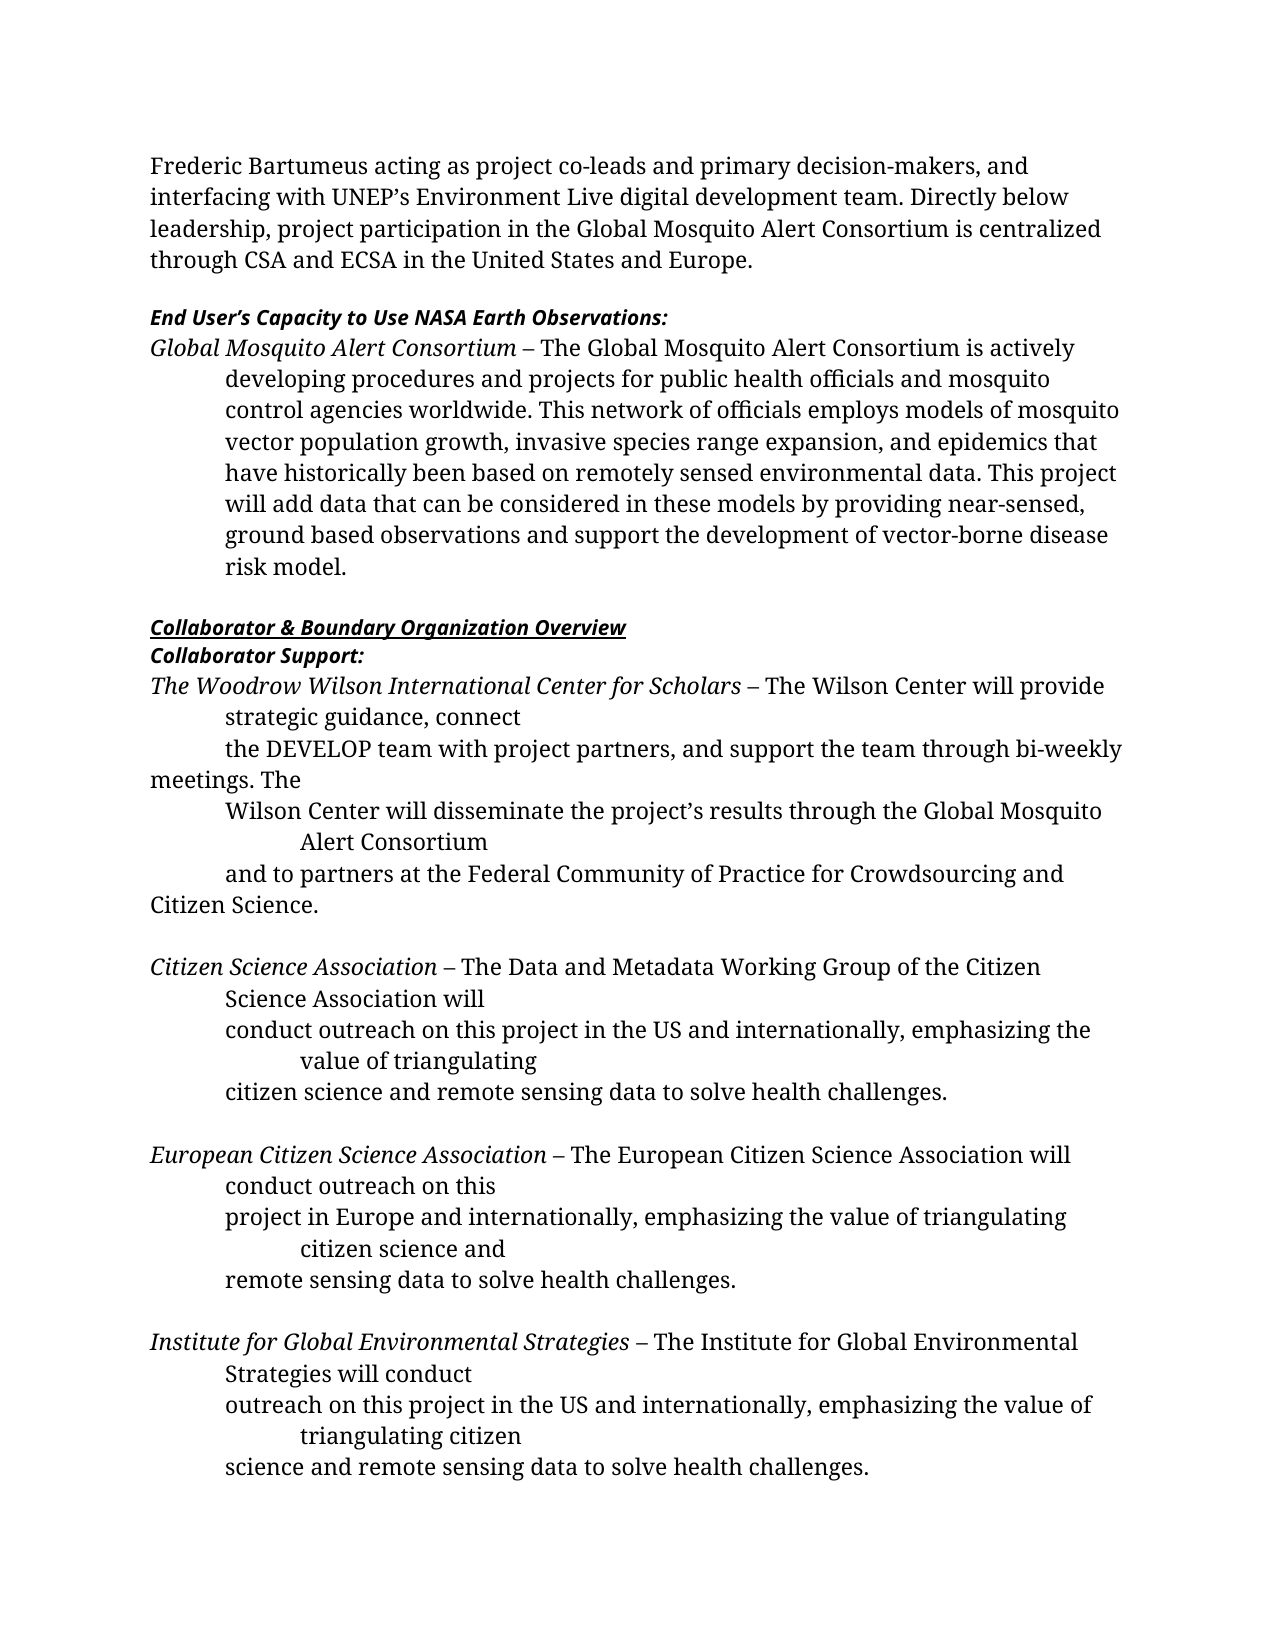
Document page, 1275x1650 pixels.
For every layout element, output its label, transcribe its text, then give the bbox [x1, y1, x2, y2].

text Collaborator Support: [150, 642, 1125, 670]
text and to partners at the Federal Community of Practice for Crowdsourcing and Citizen Science. [150, 857, 1125, 920]
text Wilson Center will disseminate the project’s results through the Global Mosquito Alert Consortium [225, 795, 1125, 857]
text science and remote sensing data to solve health challenges. [225, 1451, 1125, 1482]
text outreach on this project in the US and internationally, emphasizing the value of triangulating citizen [225, 1389, 1125, 1451]
text European Citizen Science Association – The European Citizen Science Association will conduct outreach on this [150, 1139, 1125, 1201]
text remote sensing data to solve health challenges. [225, 1264, 1125, 1295]
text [150, 150, 1125, 275]
text citizen science and remote sensing data to solve health challenges. [225, 1076, 1125, 1107]
text Citizen Science Association – The Data and Metadata Working Group of the Citizen Science Association will [150, 951, 1125, 1014]
text The Woodrow Wilson International Center for Scholars – The Wilson Center will provide strategic guidance, connect [150, 670, 1125, 732]
text Collaborator & Boundary Organization Overview [150, 613, 1125, 642]
text project in Europe and internationally, emphasizing the value of triangulating citizen science and [225, 1201, 1125, 1264]
text the DEVELOP team with project partners, and support the team through bi-weekly meetings. The [150, 732, 1125, 795]
text Global Mosquito Alert Consortium – The Global Mosquito Alert Consortium is actively developing procedures and projects for public health officials and mosquito control agencies worldwide. This network of officials employs models of mosquito vector population growth, invasive species range expansion, and epidemics that have historically been based on remotely sensed environmental data. This project will add data that can be considered in these models by providing near-sensed, ground based observations and support the development of vector-borne disease risk model. [150, 332, 1125, 582]
text End User’s Capacity to Use NASA Earth Observations: [150, 303, 1125, 332]
text Institute for Global Environmental Strategies – The Institute for Global Environmental Strategies will conduct [150, 1326, 1125, 1389]
text conduct outreach on this project in the US and internationally, emphasizing the value of triangulating [225, 1014, 1125, 1076]
